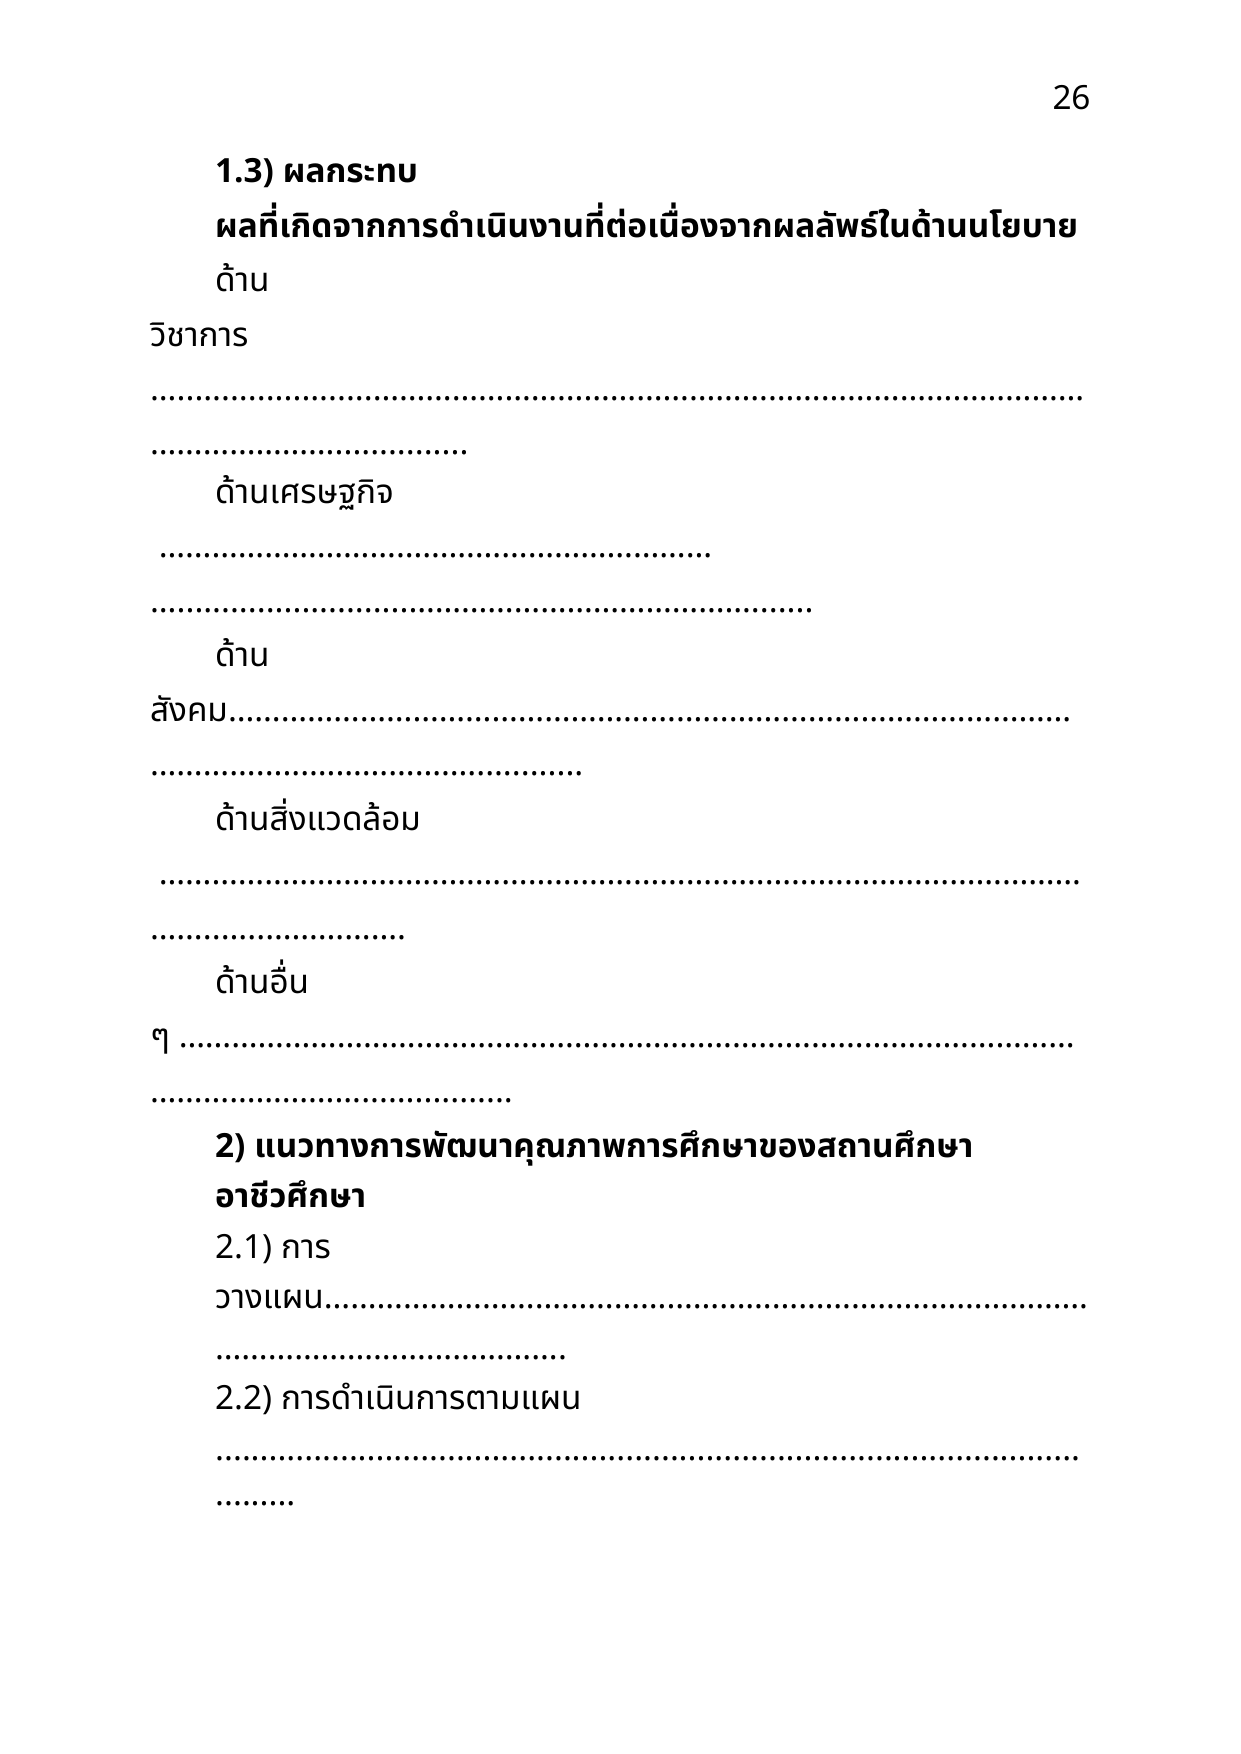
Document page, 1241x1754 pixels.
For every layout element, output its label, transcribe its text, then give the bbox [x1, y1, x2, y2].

list ด้านวิชาการ…......................…………………………………………………………………………………………............... [150, 256, 1090, 464]
list ด้านเศรษฐกิจ …………………………………………………………..........................…………………………………....... [150, 468, 1090, 627]
list ด้านสังคม………………………………………………………………………………………………......………………............. [150, 631, 1090, 791]
list ด้านสิ่งแวดล้อม ………………………………………………………………………………………………….......……………. [150, 795, 1090, 954]
list ผลที่เกิดจากการดำเนินงานที่ต่อเนื่องจากผลลัพธ์ในด้านนโยบาย [150, 202, 1090, 252]
list ด้านอื่น ๆ ………………………………………………………………………………………………………………................. [150, 958, 1090, 1117]
list 2) แนวทางการพัฒนาคุณภาพการศึกษาของสถานศึกษาอาชีวศึกษา [215, 1121, 1090, 1222]
list 1.3) ผลกระทบ [215, 147, 1090, 198]
list 2.2) การดำเนินการตามแผน .......................................................................................................... [215, 1374, 1090, 1516]
list 2.1) การวางแผน………………………………………………………………………………………………………………. [215, 1222, 1090, 1374]
